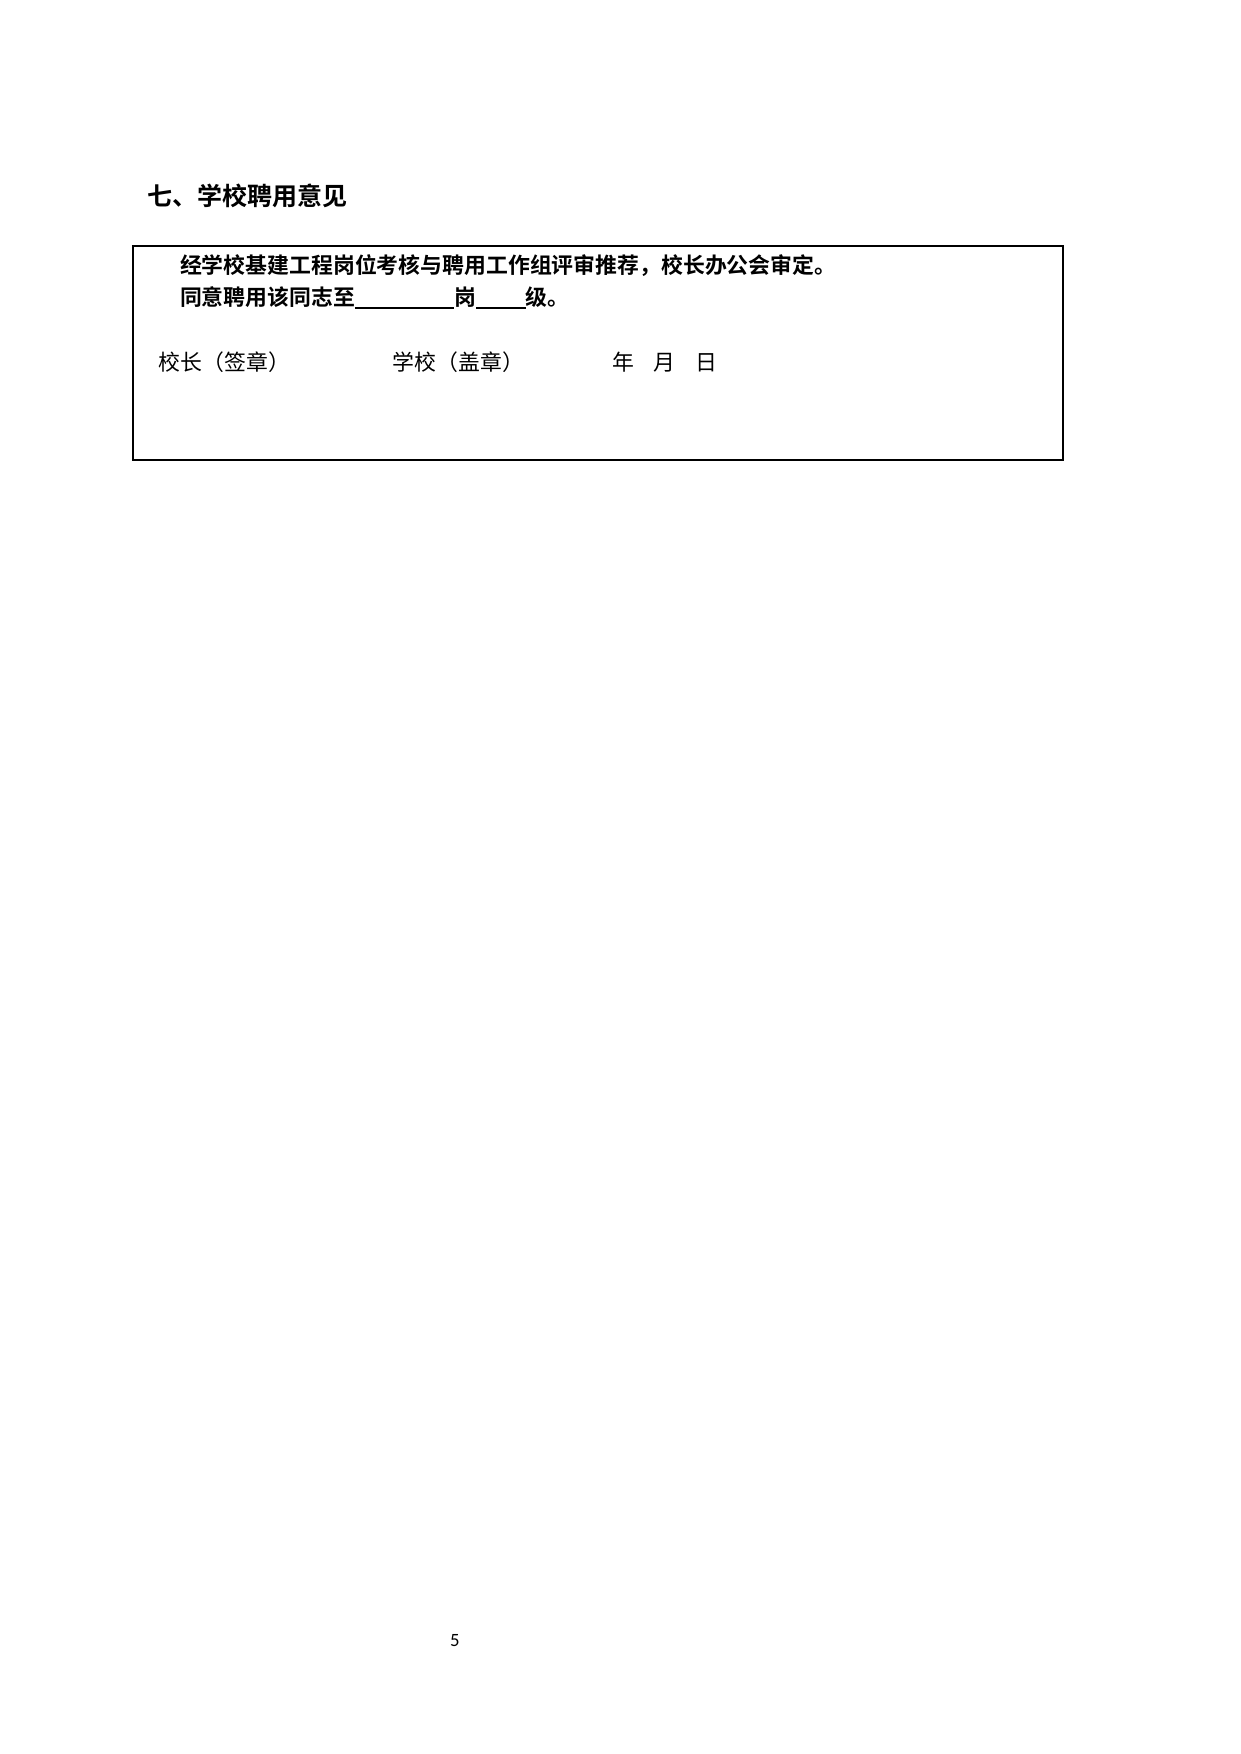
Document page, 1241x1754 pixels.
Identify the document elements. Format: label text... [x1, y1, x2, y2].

table_header 经学校基建工程岗位考核与聘用工作组评审推荐，校长办公会审定。 同意聘用该同志至 岗 级。 校长（签章） 学校（盖章） 年 月 日 [134, 247, 1062, 459]
subtitle 七、学校聘用意见 [148, 162, 1053, 227]
